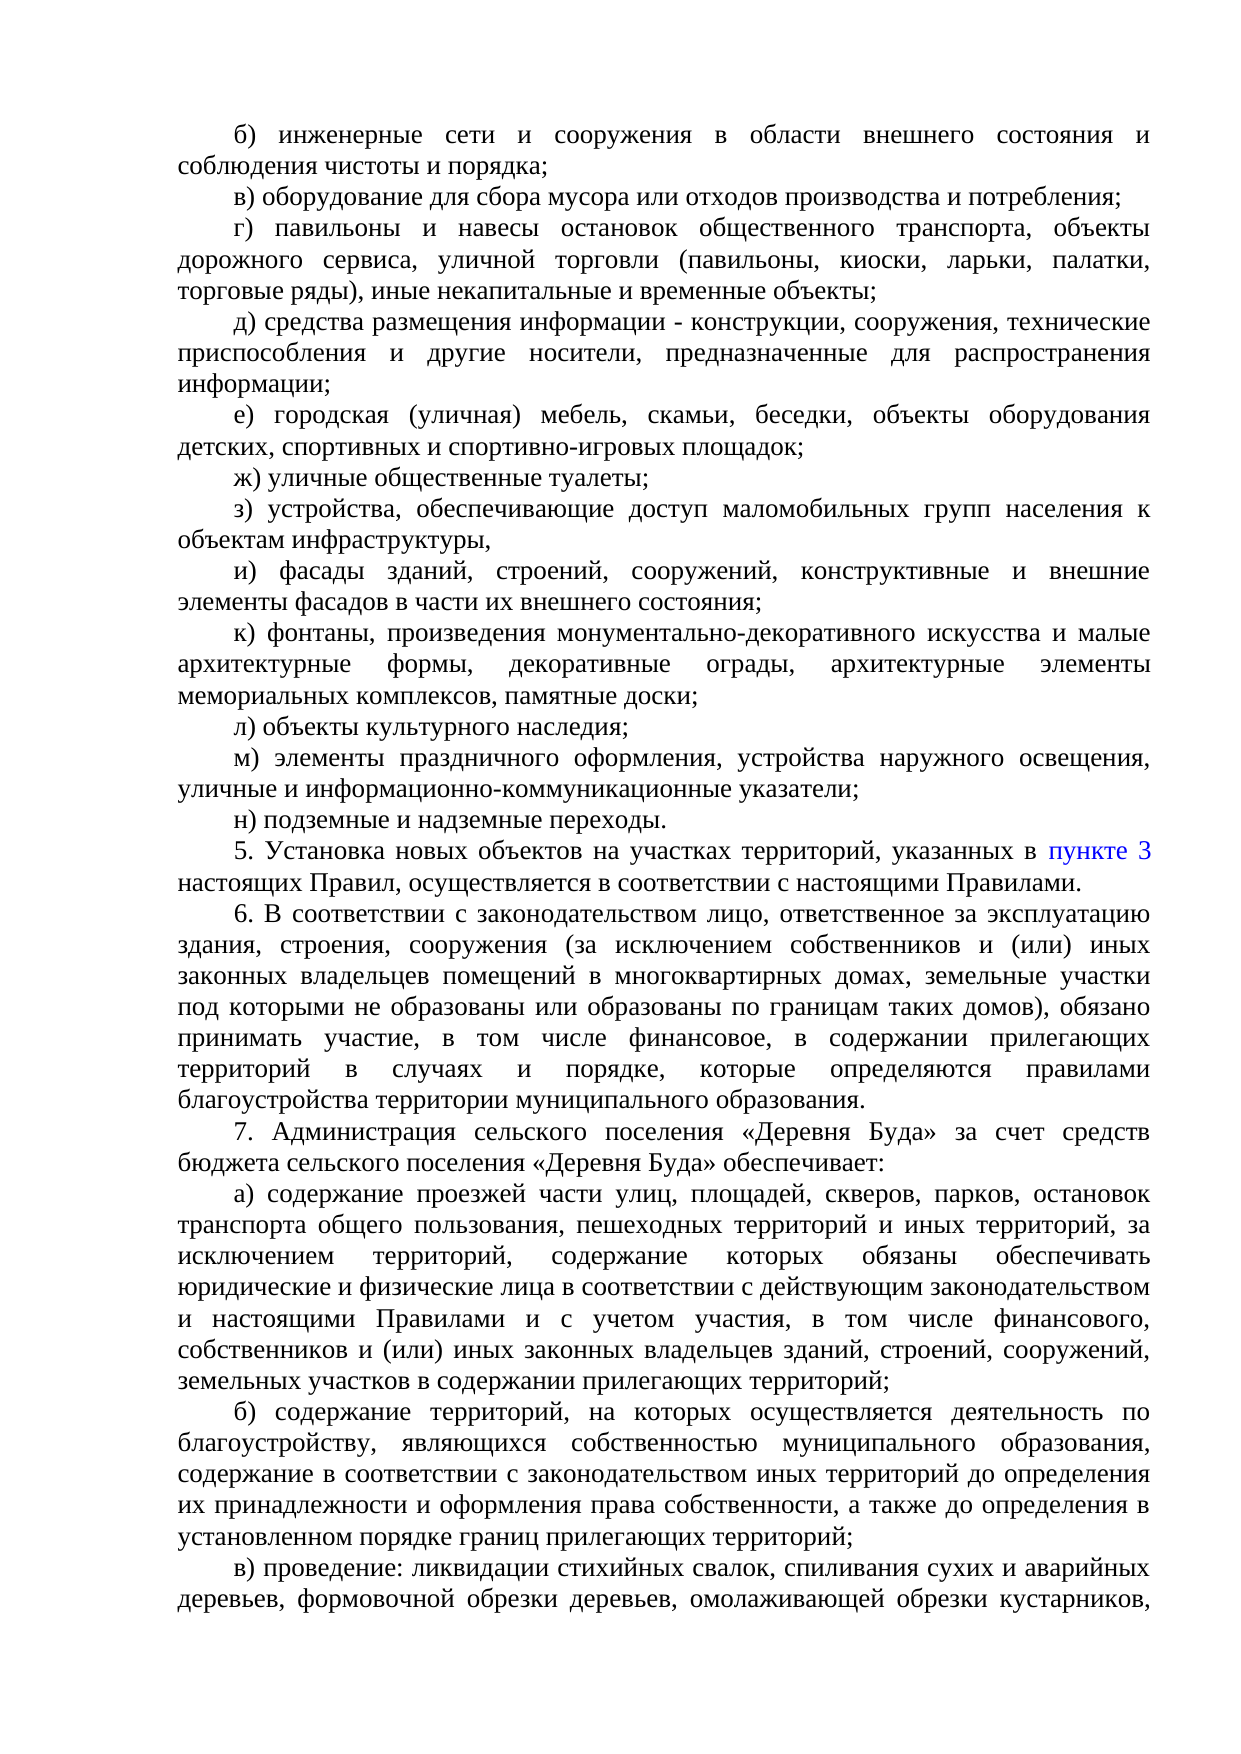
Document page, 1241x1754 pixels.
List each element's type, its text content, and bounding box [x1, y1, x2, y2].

text л) объекты культурного наследия; [177, 710, 1152, 741]
text 5. Установка новых объектов на участках территорий, указанных в пункте 3 настоящих Правил, осуществляется в соответствии с настоящими Правилами. [177, 834, 1152, 897]
text з) устройства, обеспечивающие доступ маломобильных групп населения к объектам инфраструктуры, [177, 492, 1152, 554]
text в) оборудование для сбора мусора или отходов производства и потребления; [177, 180, 1152, 212]
text к) фонтаны, произведения монументально-декоративного искусства и малые архитектурные формы, декоративные ограды, архитектурные элементы мемориальных комплексов, памятные доски; [177, 616, 1152, 710]
text м) элементы праздничного оформления, устройства наружного освещения, уличные и информационно-коммуникационные указатели; [177, 741, 1152, 803]
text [177, 1551, 1152, 1613]
text ж) уличные общественные туалеты; [177, 461, 1152, 492]
text н) подземные и надземные переходы. [177, 803, 1152, 834]
text б) содержание территорий, на которых осуществляется деятельность по благоустройству, являющихся собственностью муниципального образования, содержание в соответствии с законодательством иных территорий до определения их принадлежности и оформления права собственности, а также до определения в установленном порядке границ прилегающих территорий; [177, 1395, 1152, 1551]
text д) средства размещения информации - конструкции, сооружения, технические приспособления и другие носители, предназначенные для распространения информации; [177, 305, 1152, 398]
text 6. В соответствии с законодательством лицо, ответственное за эксплуатацию здания, строения, сооружения (за исключением собственников и (или) иных законных владельцев помещений в многоквартирных домах, земельные участки под которыми не образованы или образованы по границам таких домов), обязано принимать участие, в том числе финансовое, в содержании прилегающих территорий в случаях и порядке, которые определяются правилами благоустройства территории муниципального образования. [177, 897, 1152, 1115]
text и) фасады зданий, строений, сооружений, конструктивные и внешние элементы фасадов в части их внешнего состояния; [177, 554, 1152, 616]
text а) содержание проезжей части улиц, площадей, скверов, парков, остановок транспорта общего пользования, пешеходных территорий и иных территорий, за исключением территорий, содержание которых обязаны обеспечивать юридические и физические лица в соответствии с действующим законодательством и настоящими Правилами и с учетом участия, в том числе финансового, собственников и (или) иных законных владельцев зданий, строений, сооружений, земельных участков в содержании прилегающих территорий; [177, 1177, 1152, 1395]
text 7. Администрация сельского поселения «Деревня Буда» за счет средств бюджета сельского поселения «Деревня Буда» обеспечивает: [177, 1115, 1152, 1177]
text е) городская (уличная) мебель, скамьи, беседки, объекты оборудования детских, спортивных и спортивно-игровых площадок; [177, 398, 1152, 461]
text б) инженерные сети и сооружения в области внешнего состояния и соблюдения чистоты и порядка; [177, 118, 1152, 180]
text г) павильоны и навесы остановок общественного транспорта, объекты дорожного сервиса, уличной торговли (павильоны, киоски, ларьки, палатки, торговые ряды), иные некапитальные и временные объекты; [177, 212, 1152, 305]
